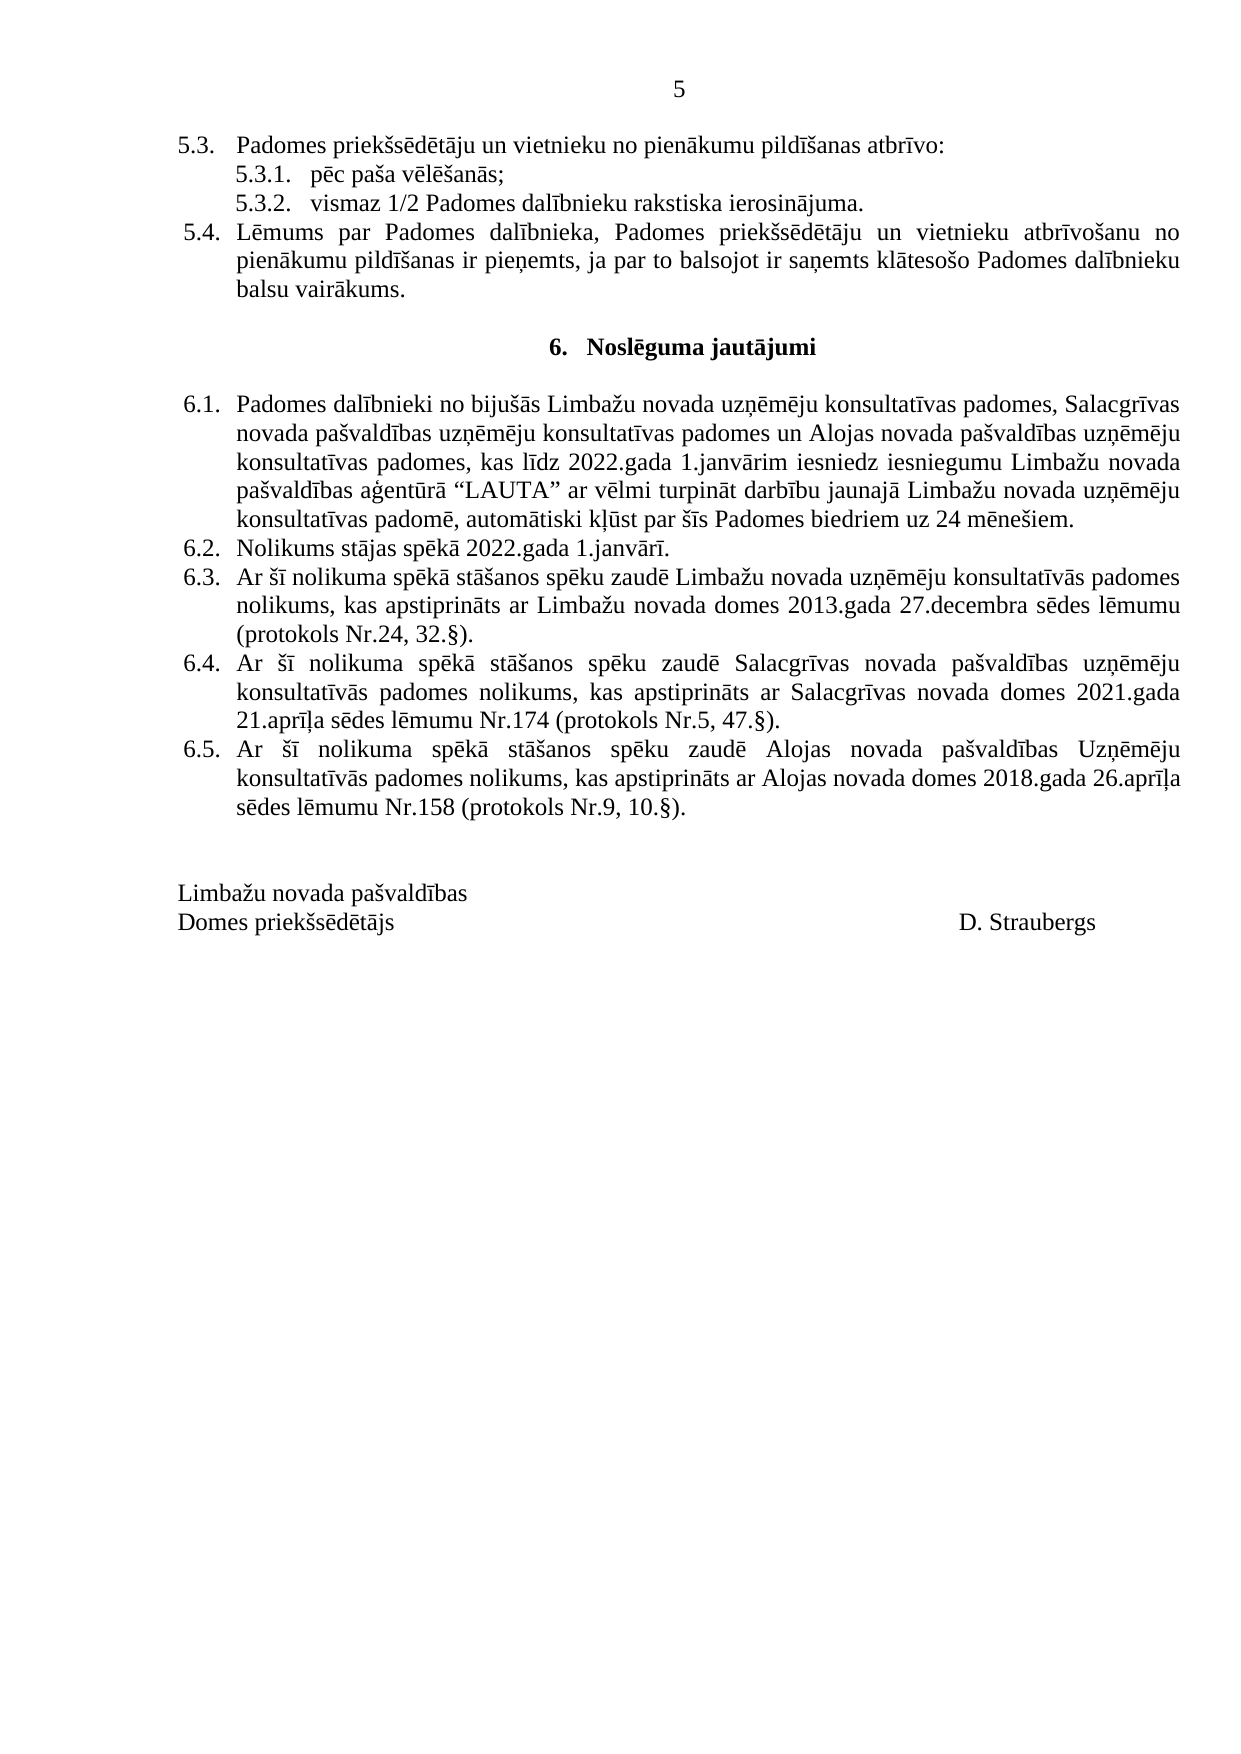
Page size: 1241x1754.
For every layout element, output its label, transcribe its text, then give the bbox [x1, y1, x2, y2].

list Nolikums stājas spēkā 2022.gada 1.janvārī. [183, 533, 1181, 562]
text Limbažu novada pašvaldības [177, 878, 1181, 907]
list vismaz 1/2 Padomes dalībnieku rakstiska ierosinājuma. [235, 188, 1181, 217]
list Padomes dalībnieki no bijušās Limbažu novada uzņēmēju konsultatīvas padomes, Salacgrīvas novada pašvaldības uzņēmēju konsultatīvas padomes un Alojas novada pašvaldības uzņēmēju konsultatīvas padomes, kas līdz 2022.gada 1.janvārim iesniedz iesniegumu Limbažu novada pašvaldības aģentūrā “LAUTA” ar vēlmi turpināt darbību jaunajā Limbažu novada uzņēmēju konsultatīvas padomē, automātiski kļūst par šīs Padomes biedriem uz 24 mēnešiem. [183, 389, 1181, 533]
list Ar šī nolikuma spēkā stāšanos spēku zaudē Limbažu novada uzņēmēju konsultatīvās padomes nolikums, kas apstiprināts ar Limbažu novada domes 2013.gada 27.decembra sēdes lēmumu (protokols Nr.24, 32.§). [183, 562, 1181, 648]
list Ar šī nolikuma spēkā stāšanos spēku zaudē Alojas novada pašvaldības Uzņēmēju konsultatīvās padomes nolikums, kas apstiprināts ar Alojas novada domes 2018.gada 26.aprīļa sēdes lēmumu Nr.158 (protokols Nr.9, 10.§). [183, 734, 1181, 821]
text Domes priekšsēdētājs D. Straubergs [177, 907, 1181, 936]
list Lēmums par Padomes dalībnieka, Padomes priekšsēdētāju un vietnieku atbrīvošanu no pienākumu pildīšanas ir pieņemts, ja par to balsojot ir saņemts klātesošo Padomes dalībnieku balsu vairākums. [183, 217, 1181, 303]
list Ar šī nolikuma spēkā stāšanos spēku zaudē Salacgrīvas novada pašvaldības uzņēmēju konsultatīvās padomes nolikums, kas apstiprināts ar Salacgrīvas novada domes 2021.gada 21.aprīļa sēdes lēmumu Nr.174 (protokols Nr.5, 47.§). [183, 648, 1181, 734]
list Noslēguma jautājumi [184, 332, 1181, 361]
list Padomes priekšsēdētāju un vietnieku no pienākumu pildīšanas atbrīvo: [177, 131, 1181, 159]
list pēc paša vēlēšanās; [235, 159, 1181, 188]
